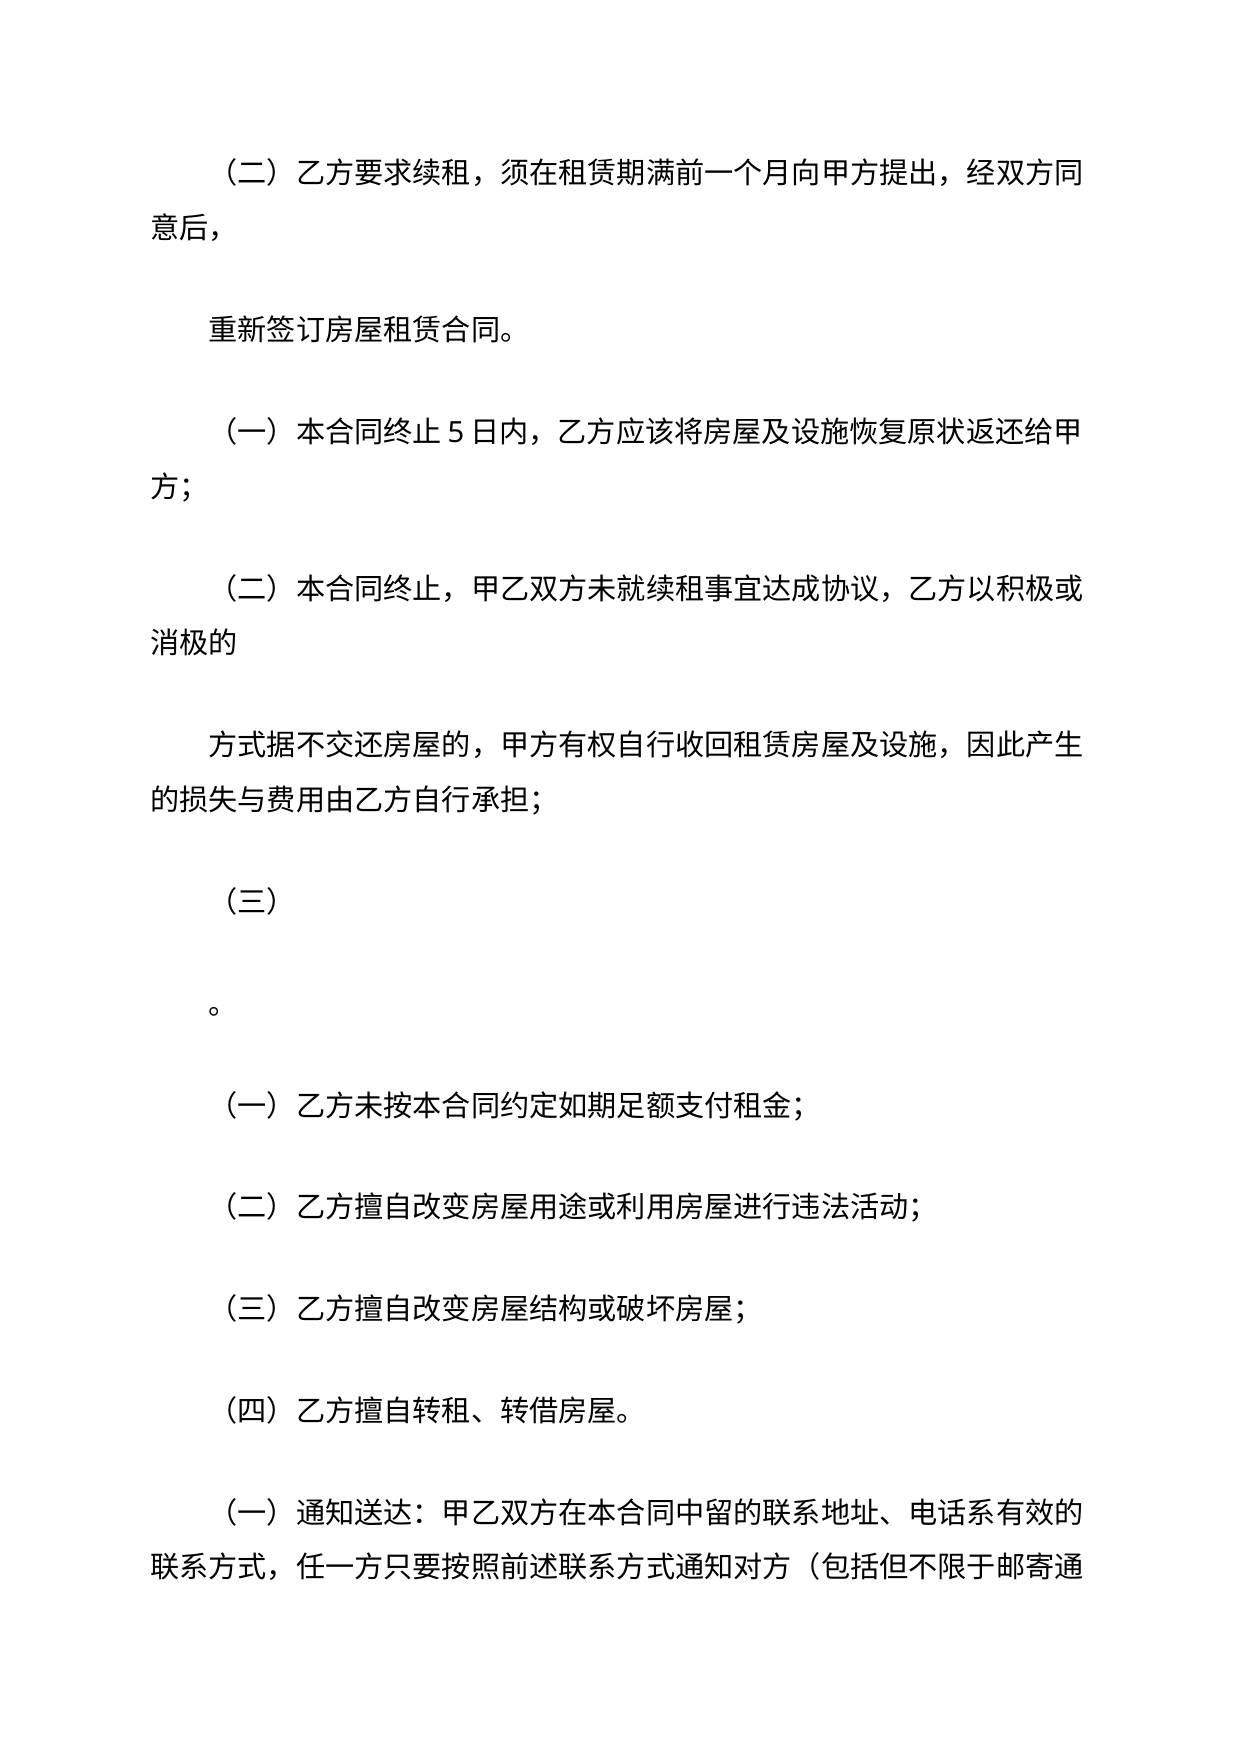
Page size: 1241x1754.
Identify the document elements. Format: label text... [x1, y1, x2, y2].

text （二）乙方擅自改变房屋用途或利用房屋进行违法活动； [150, 1184, 1090, 1226]
text （一）本合同终止5日内，乙方应该将房屋及设施恢复原状返还给甲方； [150, 408, 1090, 506]
text （三） [150, 878, 1090, 921]
text 重新签订房屋租赁合同。 [150, 307, 1090, 349]
text （一）乙方未按本合同约定如期足额支付租金； [150, 1082, 1090, 1124]
text （四）乙方擅自转租、转借房屋。 [150, 1387, 1090, 1430]
text （三）乙方擅自改变房屋结构或破坏房屋； [150, 1286, 1090, 1328]
text 方式据不交还房屋的，甲方有权自行收回租赁房屋及设施，因此产生的损失与费用由乙方自行承担； [150, 722, 1090, 819]
text （二）乙方要求续租，须在租赁期满前一个月向甲方提出，经双方同意后， [150, 150, 1090, 247]
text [150, 1489, 1090, 1586]
text 。 [150, 980, 1090, 1023]
text （二）本合同终止，甲乙双方未就续租事宜达成协议，乙方以积极或消极的 [150, 565, 1090, 662]
